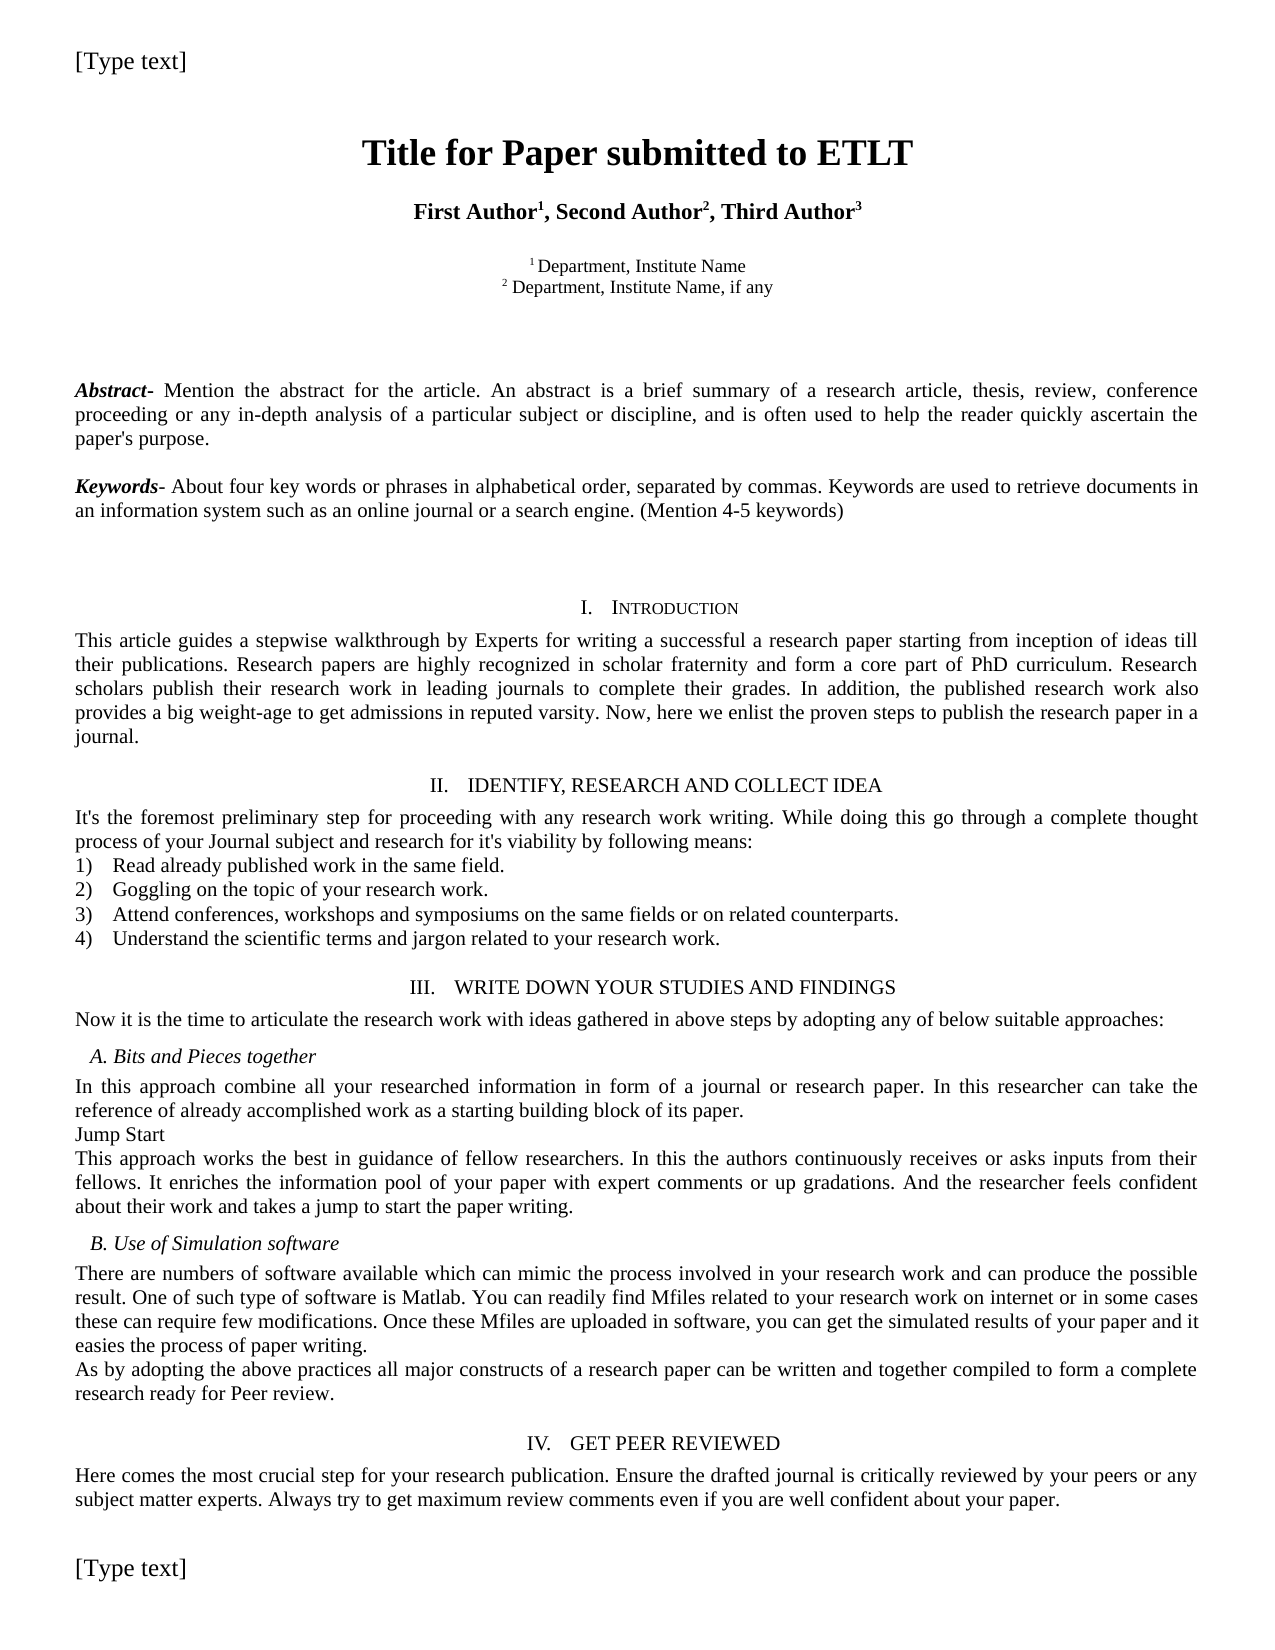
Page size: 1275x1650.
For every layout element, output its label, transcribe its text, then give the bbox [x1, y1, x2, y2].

list IDENTIFY, RESEARCH COLLECT IDEA [131, 773, 1200, 797]
subtitle B. Use of Simulation software [90, 1231, 1200, 1255]
text 2 Department, Institute Name, if any [75, 276, 1200, 298]
subtitle Title for Paper submitted to ETLT [75, 130, 1200, 173]
text 1 Department, Institute Name [75, 255, 1200, 276]
list PEER REVIEWED [131, 1430, 1200, 1454]
list Attend conferences, workshops and symposiums on the same fields or on related counterparts. [75, 901, 1200, 926]
subtitle First Author1, Second Author2, Third Author3 [75, 198, 1200, 224]
subtitle A. Bits and Pieces together [90, 1043, 1200, 1068]
text This approach works the best in guidance of fellow researchers. In this the authors continuously receives or asks inputs from their fellows. It enriches the information pool of your paper with expert comments or up gradations. And the researcher feels confident about their work and takes a jump to start the paper writing. [75, 1146, 1200, 1218]
text In this approach combine all your researched information in form of a journal or research paper. In this researcher can take the reference of already accomplished work as a starting building block of its paper. [75, 1074, 1200, 1122]
text As by adopting the above practices all major constructs of a research paper can be written and together compiled to form a complete research ready for Peer review. [75, 1357, 1200, 1405]
list Introduction [131, 595, 1200, 619]
text This article guides a stepwise walkthrough by Experts for writing a successful a research paper starting from inception of ideas till their publications. Research papers are highly recognized in scholar fraternity and form a core part of PhD curriculum. Research scholars publish their research work in leading journals to complete their grades. In addition, the published research work also provides a big weight-age to get admissions in reputed varsity. Now, here we enlist the proven steps to publish the research paper in a journal. [75, 627, 1200, 748]
text Now it is the time to articulate the research work with ideas gathered in above steps by adopting any of below suitable approaches: [75, 1007, 1200, 1031]
text It's the foremost preliminary step for proceeding with any research work writing. While doing this go through a complete thought process of your Journal subject and research for it's viability by following means: [75, 805, 1200, 853]
list WRITE DOWN YOUR STUDIES FINDINGS [131, 974, 1200, 999]
text There are numbers of software available which can mimic the process involved in your research work and can produce the possible result. One of such type of software is Matlab. You can readily find Mfiles related to your research work on internet or in some cases these can require few modifications. Once these Mfiles are uploaded in software, you can get the simulated results of your paper and it easies the process of paper writing. [75, 1261, 1200, 1357]
text Abstract- Mention the abstract for the article. An abstract is a brief summary of a research article, thesis, review, conference proceeding or any in-depth analysis of a particular subject or discipline, and is often used to help the reader quickly ascertain the paper's purpose. [75, 378, 1200, 450]
list Understand the scientific terms and jargon related to your research work. [75, 926, 1200, 949]
text Jump Start [75, 1122, 1200, 1146]
list Read already published work in the same field. [75, 853, 1200, 877]
text Keywords- About four key words or phrases in alphabetical order, separated by commas. Keywords are used to retrieve documents in an information system such as an online journal or a search engine. (Mention 4-5 keywords) [75, 474, 1200, 522]
list Goggling on the topic of your research work. [75, 877, 1200, 901]
text Here comes the most crucial step for your research publication. Ensure the drafted journal is critically reviewed by your peers or any subject matter experts. Always try to get maximum review comments even if you are well confident about your paper. [75, 1463, 1200, 1511]
